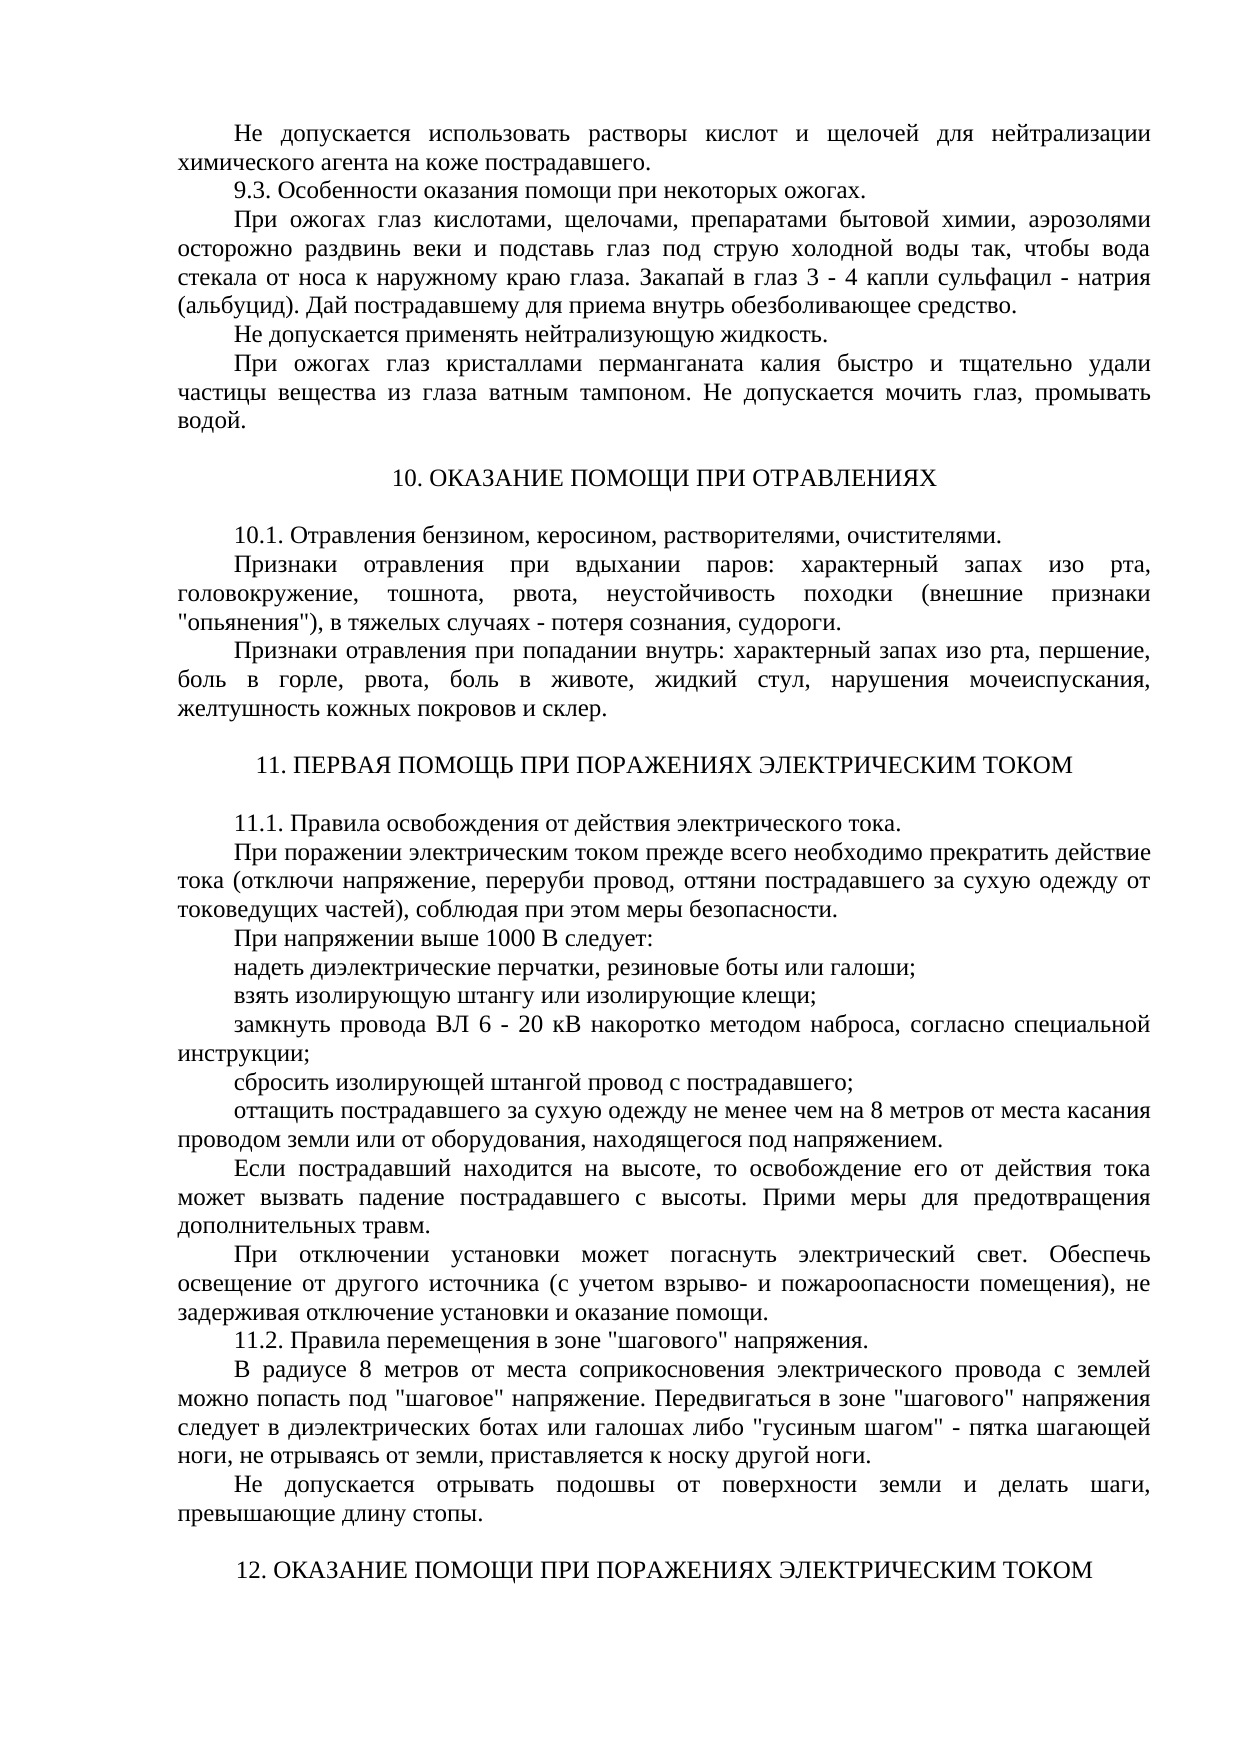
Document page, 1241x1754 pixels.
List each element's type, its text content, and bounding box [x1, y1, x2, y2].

text 11.1. Правила освобождения от действия электрического тока. [177, 808, 1152, 837]
text При напряжении выше 1000 В следует: [177, 923, 1152, 952]
text Не допускается отрывать подошвы от поверхности земли и делать шаги, превышающие длину стопы. [177, 1469, 1152, 1527]
text 9.3. Особенности оказания помощи при некоторых ожогах. [177, 176, 1152, 204]
text замкнуть провода ВЛ 6 - 20 кВ накоротко методом наброса, согласно специальной инструкции; [177, 1009, 1152, 1067]
text При отключении установки может погаснуть электрический свет. Обеспечь освещение от другого источника (с учетом взрыво- и пожароопасности помещения), не задерживая отключение установки и оказание помощи. [177, 1239, 1152, 1326]
text При поражении электрическим током прежде всего необходимо прекратить действие тока (отключи напряжение, переруби провод, оттяни пострадавшего за сухую одежду от токоведущих частей), соблюдая при этом меры безопасности. [177, 837, 1152, 923]
text При ожогах глаз кристаллами перманганата калия быстро и тщательно удали частицы вещества из глаза ватным тампоном. Не допускается мочить глаз, промывать водой. [177, 348, 1152, 434]
text При ожогах глаз кислотами, щелочами, препаратами бытовой химии, аэрозолями осторожно раздвинь веки и подставь глаз под струю холодной воды так, чтобы вода стекала от носа к наружному краю глаза. Закапай в глаз 3 - 4 капли сульфацил - натрия (альбуцид). Дай пострадавшему для приема внутрь обезболивающее средство. [177, 204, 1152, 319]
text Признаки отравления при вдыхании паров: характерный запах изо рта, головокружение, тошнота, рвота, неустойчивость походки (внешние признаки "опьянения"), в тяжелых случаях - потеря сознания, судороги. [177, 549, 1152, 636]
text Не допускается применять нейтрализующую жидкость. [177, 319, 1152, 348]
text надеть диэлектрические перчатки, резиновые боты или галоши; [177, 952, 1152, 981]
text сбросить изолирующей штангой провод с пострадавшего; [177, 1067, 1152, 1096]
text В радиусе 8 метров от места соприкосновения электрического провода с землей можно попасть под "шаговое" напряжение. Передвигаться в зоне "шагового" напряжения следует в диэлектрических ботах или галошах либо "гусиным шагом" - пятка шагающей ноги, не отрываясь от земли, приставляется к носку другой ноги. [177, 1354, 1152, 1469]
text Не допускается использовать растворы кислот и щелочей для нейтрализации химического агента на коже пострадавшего. [177, 118, 1152, 176]
text 11. ПЕРВАЯ ПОМОЩЬ ПРИ ПОРАЖЕНИЯХ ЭЛЕКТРИЧЕСКИМ ТОКОМ [177, 751, 1152, 779]
text 10. ОКАЗАНИЕ ПОМОЩИ ПРИ ОТРАВЛЕНИЯХ [177, 463, 1152, 492]
text 12. ОКАЗАНИЕ ПОМОЩИ ПРИ ПОРАЖЕНИЯХ ЭЛЕКТРИЧЕСКИМ ТОКОМ [177, 1556, 1152, 1584]
text взять изолирующую штангу или изолирующие клещи; [177, 981, 1152, 1009]
text 10.1. Отравления бензином, керосином, растворителями, очистителями. [177, 521, 1152, 549]
text оттащить пострадавшего за сухую одежду не менее чем на 8 метров от места касания проводом земли или от оборудования, находящегося под напряжением. [177, 1096, 1152, 1153]
text 11.2. Правила перемещения в зоне "шагового" напряжения. [177, 1326, 1152, 1354]
text Если пострадавший находится на высоте, то освобождение его от действия тока может вызвать падение пострадавшего с высоты. Прими меры для предотвращения дополнительных травм. [177, 1153, 1152, 1239]
text Признаки отравления при попадании внутрь: характерный запах изо рта, першение, боль в горле, рвота, боль в животе, жидкий стул, нарушения мочеиспускания, желтушность кожных покровов и склер. [177, 636, 1152, 722]
